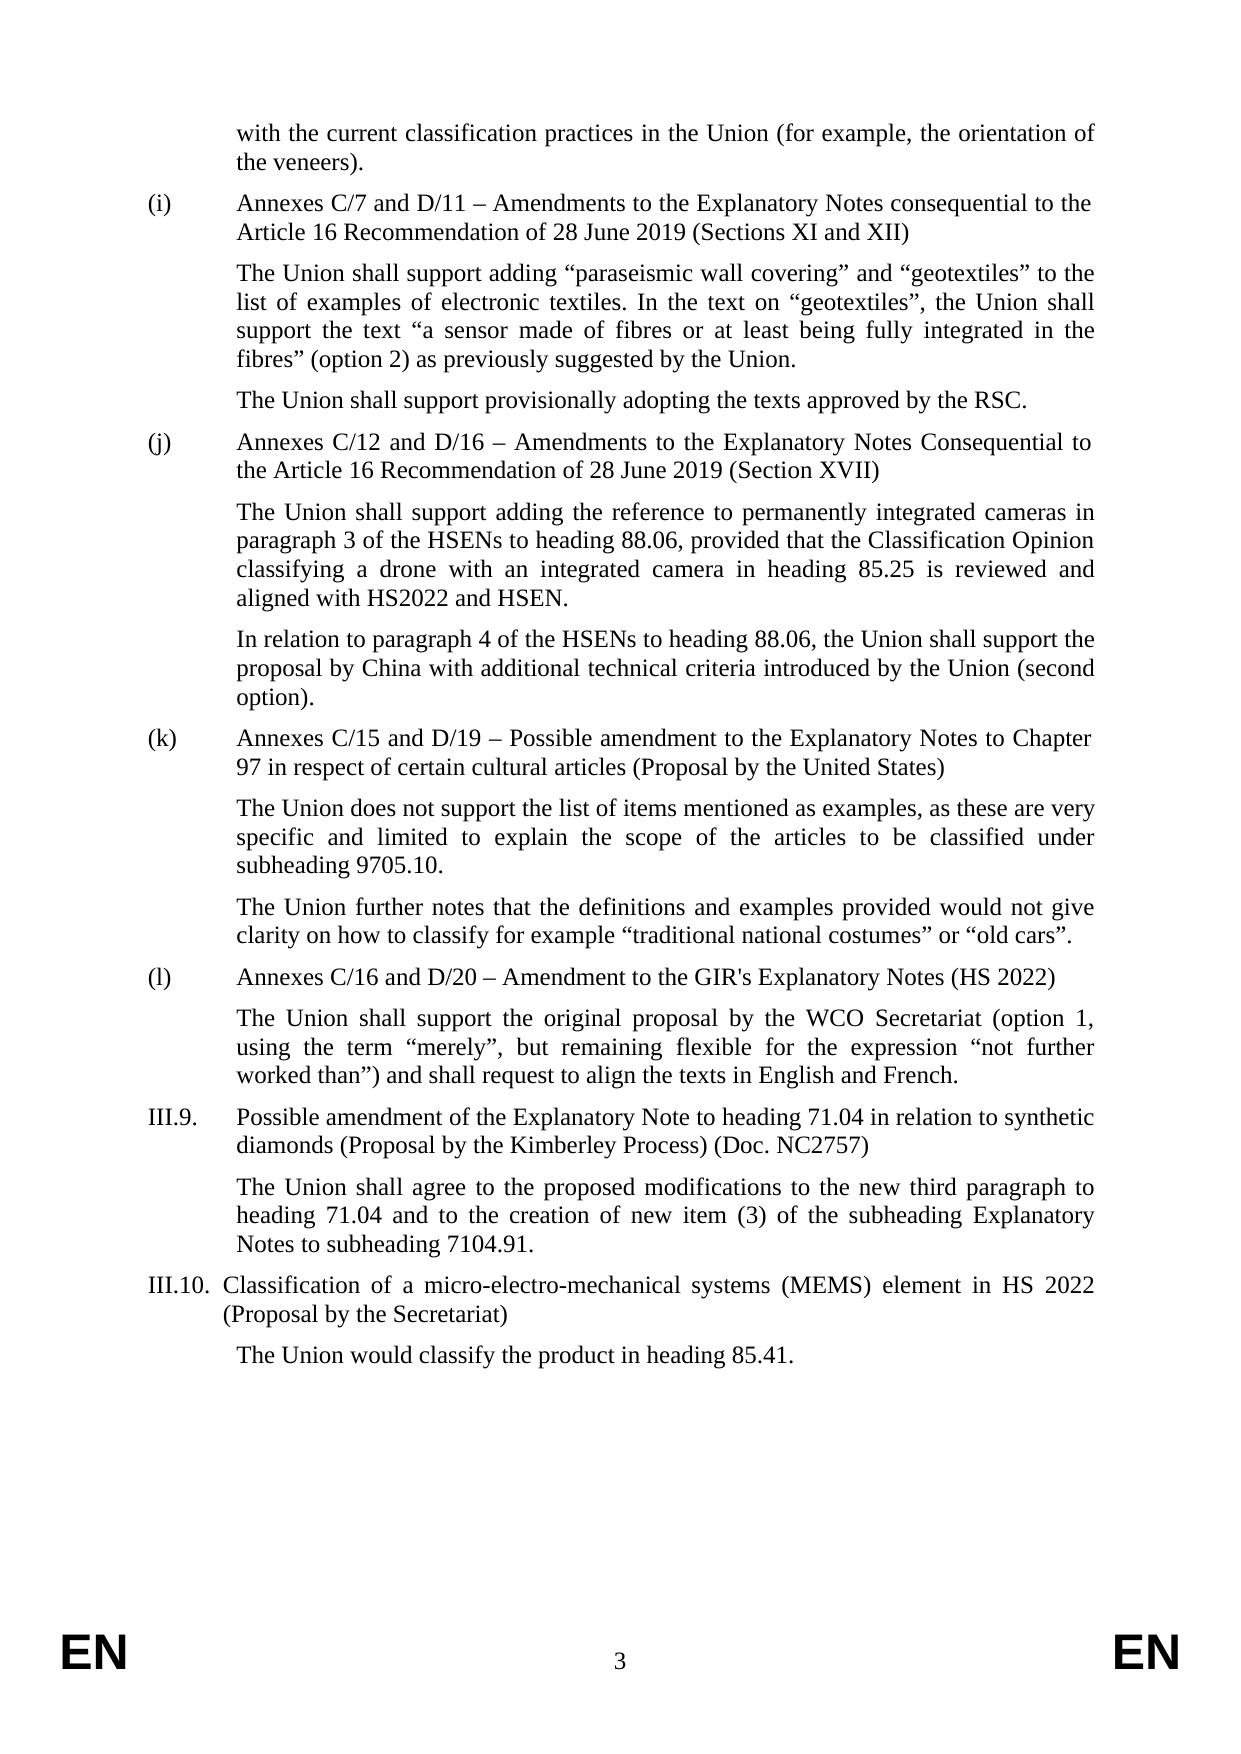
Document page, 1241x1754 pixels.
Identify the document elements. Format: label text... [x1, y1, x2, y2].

text Annexes C/16 and D/20 – Amendment to the GIR's Explanatory Notes (HS 2022) [148, 962, 1093, 991]
text The Union shall agree to the proposed modifications to the new third paragraph to heading 71.04 and to the creation of new item (3) of the subheading Explanatory Notes to subheading 7104.91. [236, 1172, 1096, 1258]
text Annexes C/15 and D/19 – Possible amendment to the Explanatory Notes to Chapter 97 in respect of certain cultural articles (Proposal by the United States) [148, 723, 1093, 781]
text The Union does not support the list of items mentioned as examples, as these are very specific and limited to explain the scope of the articles to be classified under subheading 9705.10. [236, 793, 1096, 879]
text The Union shall support adding the reference to permanently integrated cameras in paragraph 3 of the HSENs to heading 88.06, provided that the Classification Opinion classifying a drone with an integrated camera in heading 85.25 is reviewed and aligned with HS2022 and HSEN. [236, 497, 1096, 612]
text The Union shall support adding “paraseismic wall covering” and “geotextiles” to the list of examples of electronic textiles. In the text on “geotextiles”, the Union shall support the text “a sensor made of fibres or at least being fully integrated in the fibres” (option 2) as previously suggested by the Union. [236, 258, 1096, 373]
text The Union further notes that the definitions and examples provided would not give clarity on how to classify for example “traditional national costumes” or “old cars”. [236, 892, 1096, 949]
text In relation to paragraph 4 of the HSENs to heading 88.06, the Union shall support the proposal by China with additional technical criteria introduced by the Union (second option). [236, 624, 1096, 711]
text Annexes C/12 and D/16 – Amendments to the Explanatory Notes Consequential to the Article 16 Recommendation of 28 June 2019 (Section XVII) [148, 427, 1093, 484]
text The Union shall support the original proposal by the WCO Secretariat (option 1, using the term “merely”, but remaining flexible for the expression “not further worked than”) and shall request to align the texts in English and French. [236, 1003, 1096, 1089]
text The Union would classify the product in heading 85.41. [236, 1341, 1096, 1369]
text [236, 118, 1096, 176]
text Annexes C/7 and D/11 – Amendments to the Explanatory Notes consequential to the Article 16 Recommendation of 28 June 2019 (Sections XI and XII) [148, 188, 1093, 246]
text III.9. Possible amendment of the Explanatory Note to heading 71.04 in relation to synthetic diamonds (Proposal by the Kimberley Process) (Doc. NC2757) [148, 1102, 1096, 1159]
text The Union shall support provisionally adopting the texts approved by the RSC. [236, 386, 1096, 414]
text III.10. Classification of a micro-electro-mechanical systems (MEMS) element in HS 2022 (Proposal by the Secretariat) [148, 1271, 1096, 1328]
